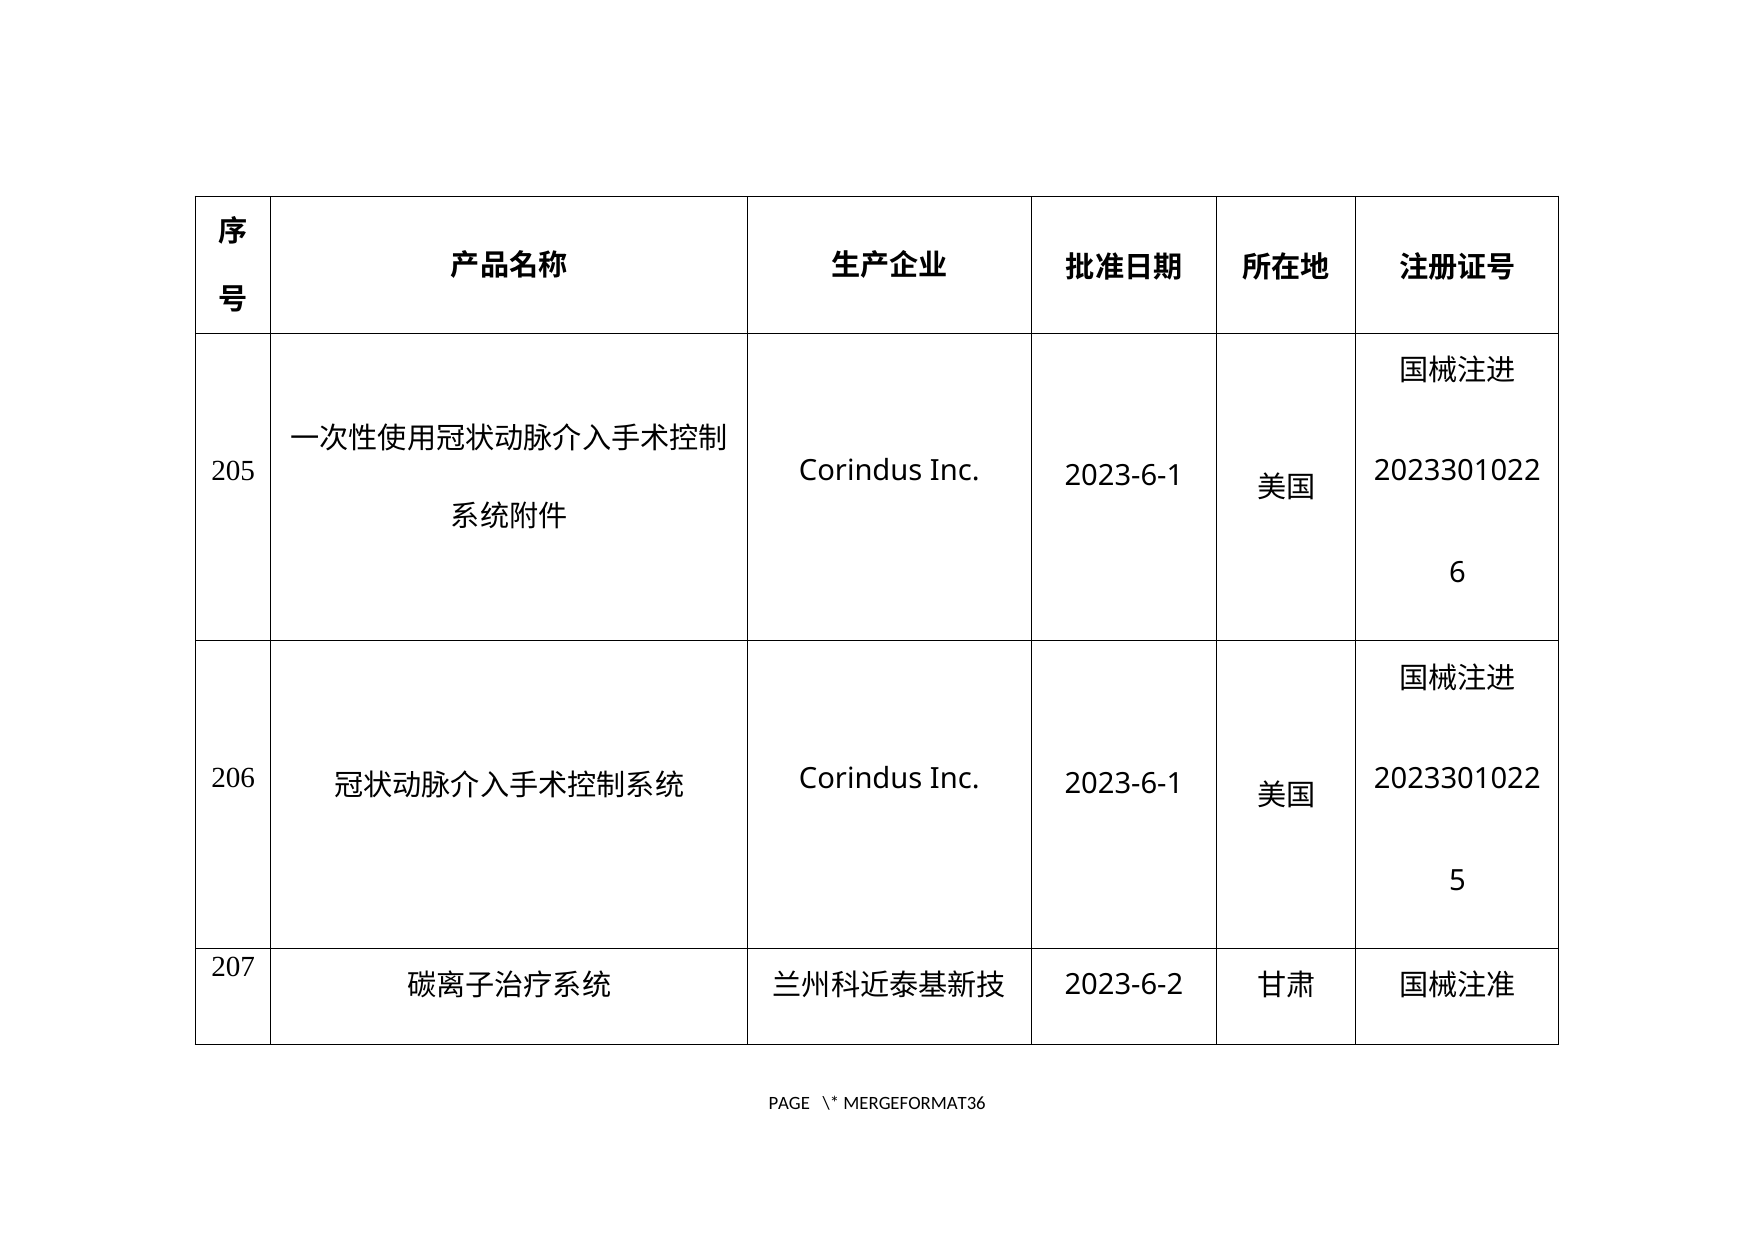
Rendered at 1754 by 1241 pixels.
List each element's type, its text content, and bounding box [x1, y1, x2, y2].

table_cell 2023-6-1 [1032, 641, 1216, 948]
table_cell 一次性使用冠状动脉介入手术控制系统附件 [271, 334, 747, 640]
table_header 注册证号 [1356, 197, 1558, 332]
table_cell 国械注准20233050708 [1356, 949, 1558, 1043]
table_cell 兰州科近泰基新技术有限责任公司 [748, 949, 1031, 1043]
table_header 生产企业 [748, 197, 1031, 332]
table_cell 冠状动脉介入手术控制系统 [271, 641, 747, 948]
table_header 批准日期 [1032, 197, 1216, 332]
table_cell 205 [196, 334, 270, 640]
table_cell 2023-6-2 [1032, 949, 1216, 1043]
table_cell 206 [196, 641, 270, 948]
table_cell 美国 [1217, 641, 1355, 948]
table_cell 207 [196, 949, 270, 1043]
table_header 序号 [196, 197, 270, 332]
table_cell 国械注进20233010225 [1356, 641, 1558, 948]
table_cell 2023-6-1 [1032, 334, 1216, 640]
table_cell Corindus Inc. [748, 641, 1031, 948]
table_header 所在地 [1217, 197, 1355, 332]
table_cell 甘肃 [1217, 949, 1355, 1043]
table_cell 美国 [1217, 334, 1355, 640]
table_cell Corindus Inc. [748, 334, 1031, 640]
table_header 产品名称 [271, 197, 747, 332]
table_cell 碳离子治疗系统 [271, 949, 747, 1043]
table_cell 国械注进20233010226 [1356, 334, 1558, 640]
